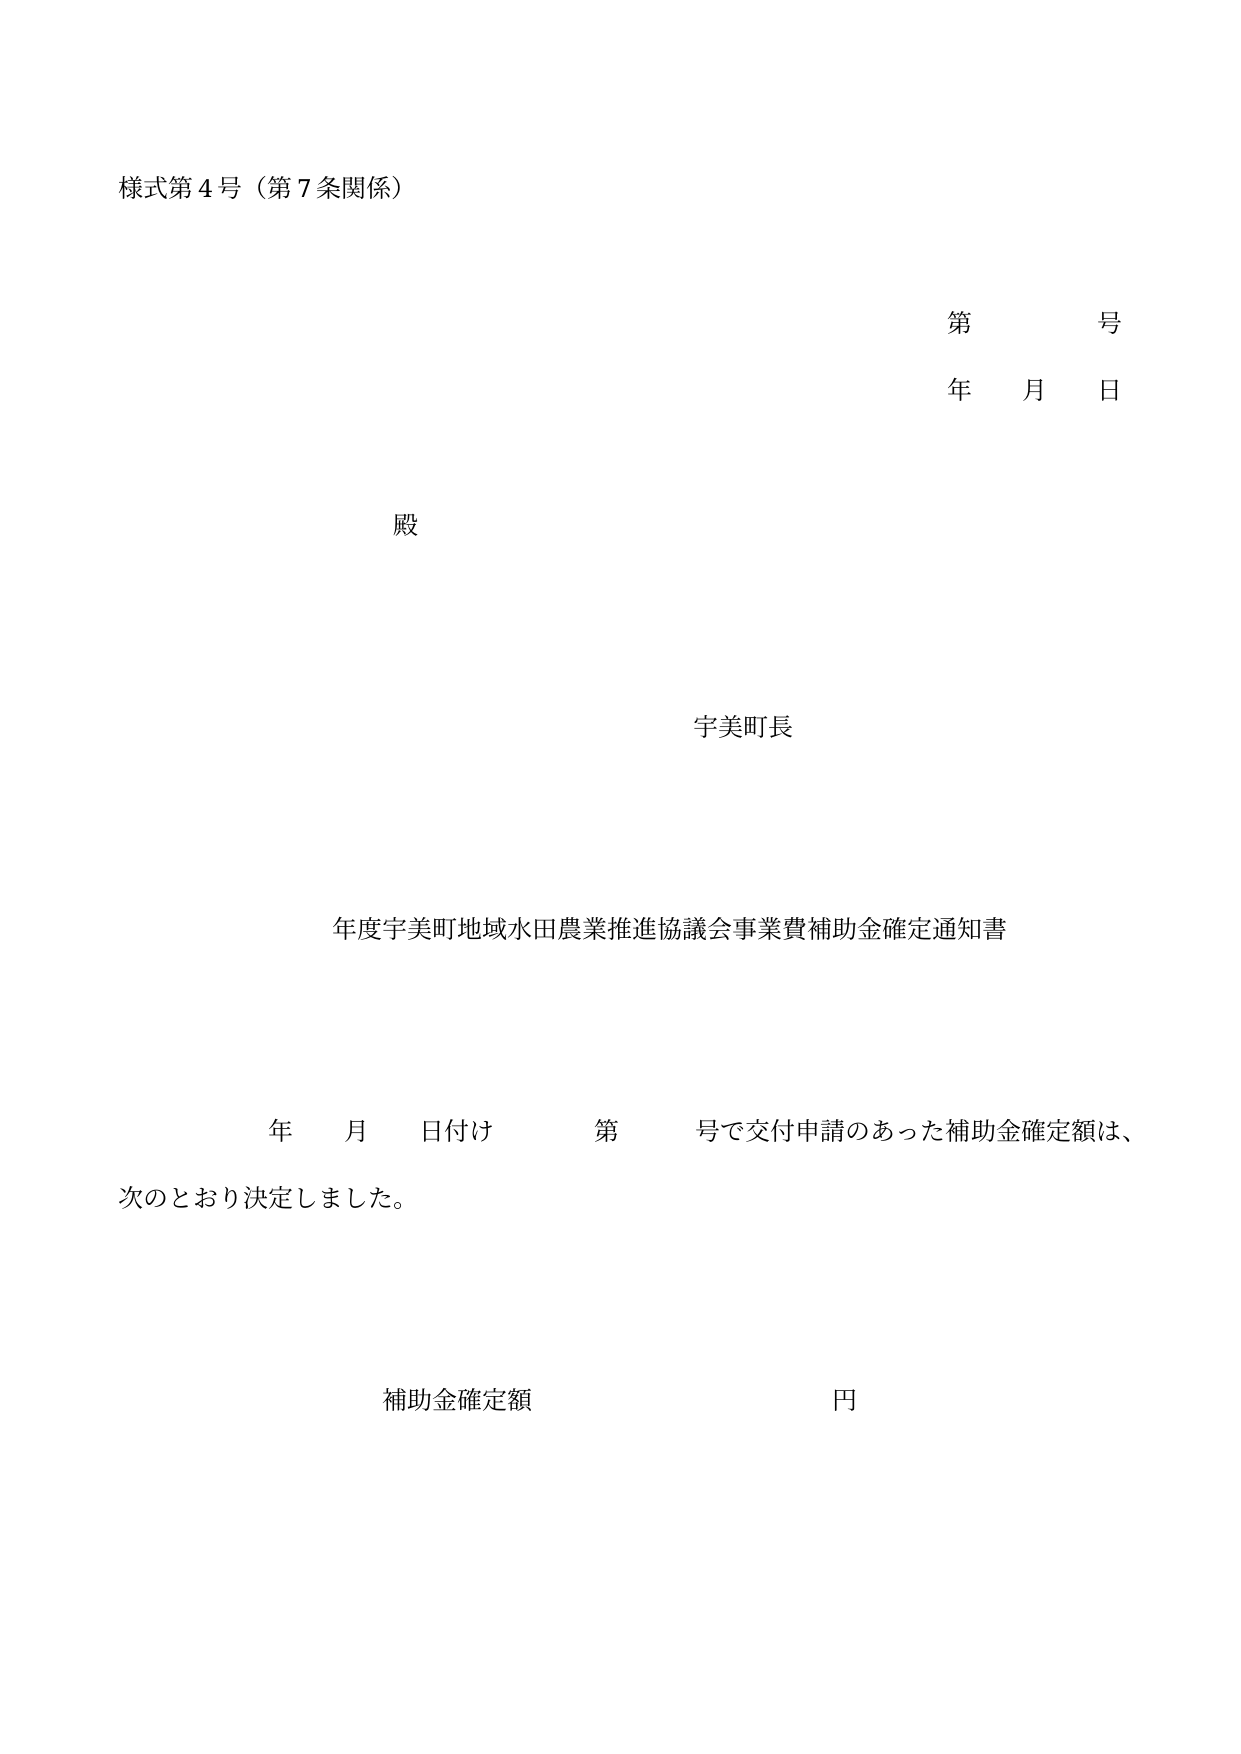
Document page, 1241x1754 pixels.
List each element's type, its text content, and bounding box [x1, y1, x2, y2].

text 殿 [118, 490, 1122, 557]
text 第 号 [118, 288, 1122, 355]
text 年 月 日付け 第 号で交付申請のあった補助金確定額は、次のとおり決定しました。 [118, 1096, 1122, 1230]
text 年 月 日 [118, 355, 1122, 423]
text 様式第4号（第7条関係） [118, 153, 1122, 221]
text 宇美町長 [118, 692, 1022, 759]
text 補助金確定額 円 [118, 1365, 1122, 1432]
text 年度宇美町地域水田農業推進協議会事業費補助金確定通知書 [118, 894, 1122, 961]
